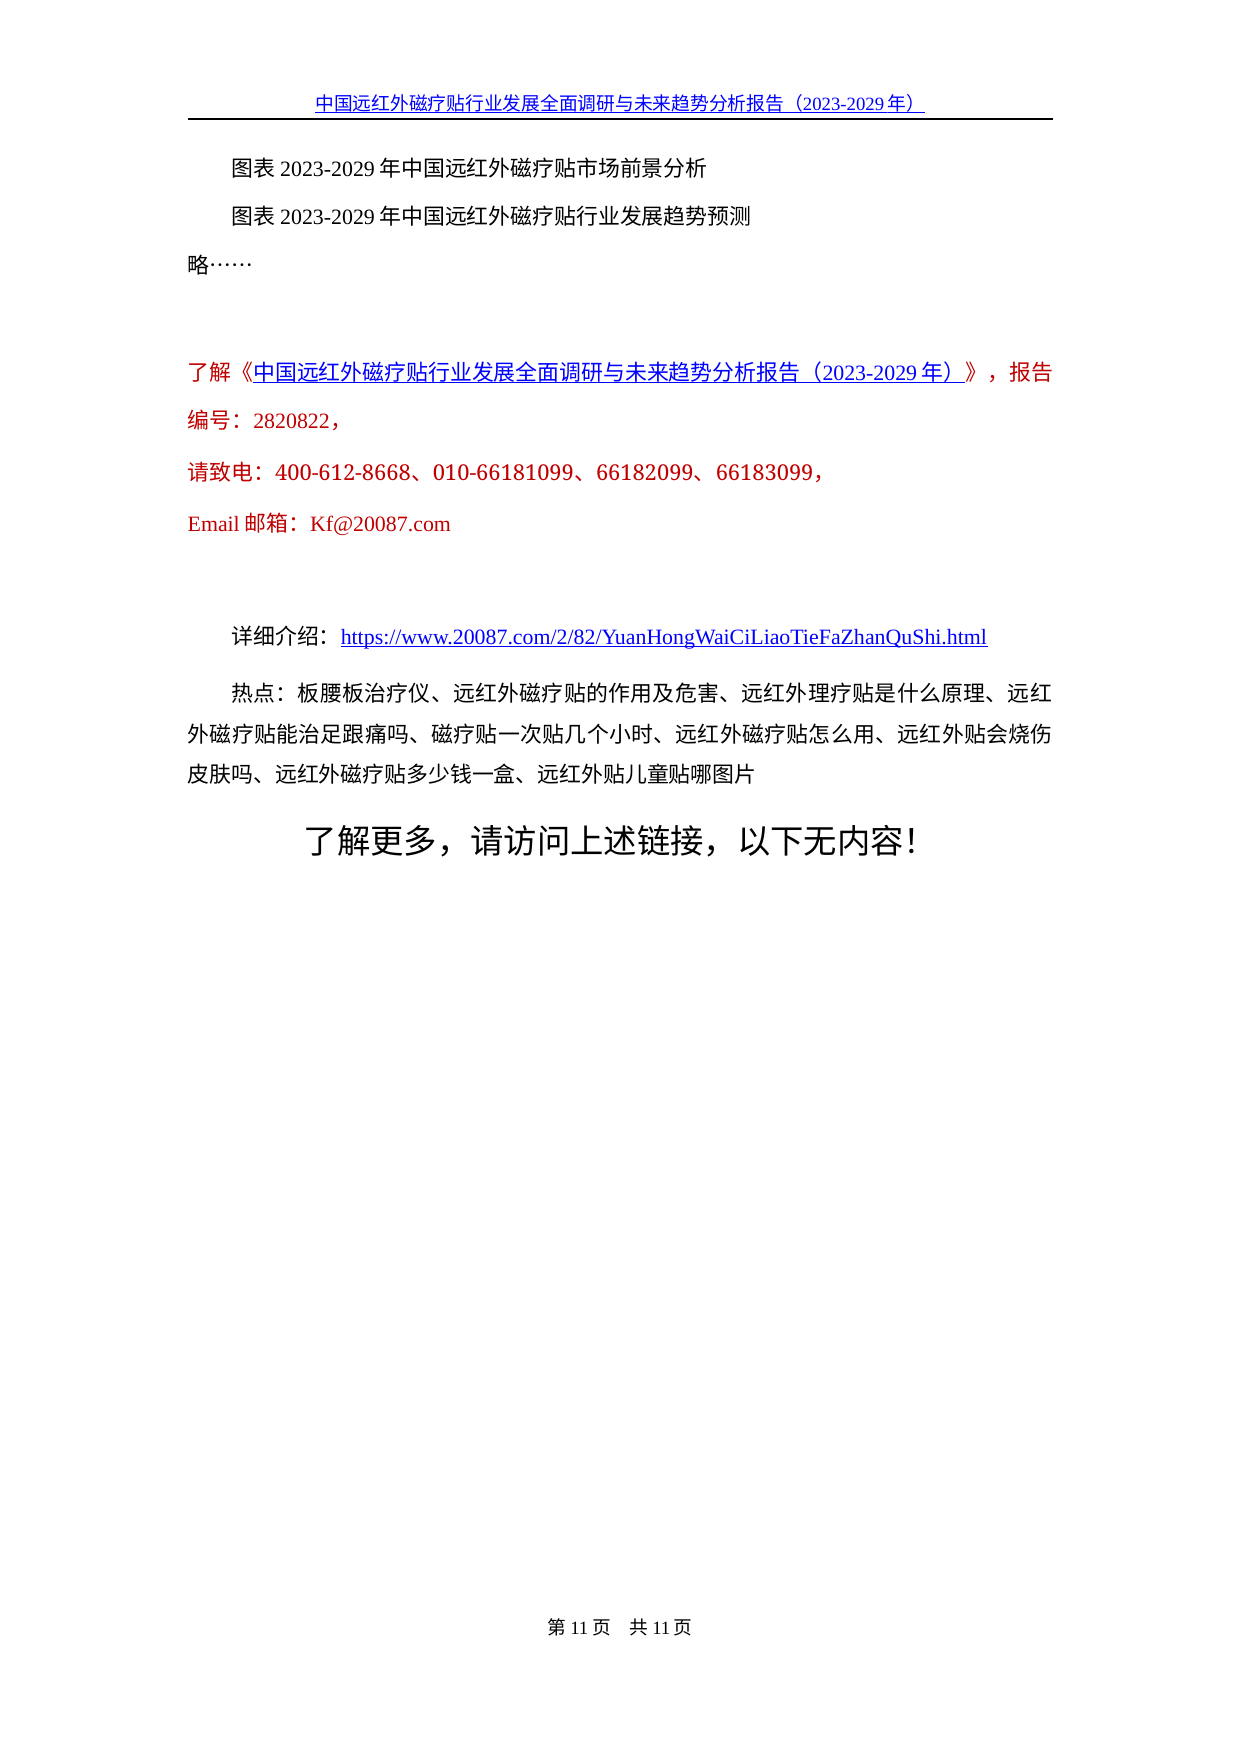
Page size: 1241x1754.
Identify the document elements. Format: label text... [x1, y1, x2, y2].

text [187, 150, 1053, 280]
text Email邮箱：Kf@20087.com [187, 506, 1053, 538]
text 了解《中国远红外磁疗贴行业发展全面调研与未来趋势分析报告（2023-2029年）》，报告编号：2820822， [187, 354, 1053, 435]
text 详细介绍：https://www.20087.com/2/82/YuanHongWaiCiLiaoTieFaZhanQuShi.html [187, 619, 1053, 651]
text 请致电：400-612-8668、010-66181099、66182099、66183099， [187, 454, 1053, 487]
text 热点：板腰板治疗仪、远红外磁疗贴的作用及危害、远红外理疗贴是什么原理、远红外磁疗贴能治足跟痛吗、磁疗贴一次贴几个小时、远红外磁疗贴怎么用、远红外贴会烧伤皮肤吗、远红外磁疗贴多少钱一盒、远红外贴儿童贴哪图片 [187, 676, 1053, 789]
title 了解更多，请访问上述链接，以下无内容！ [187, 807, 1053, 872]
